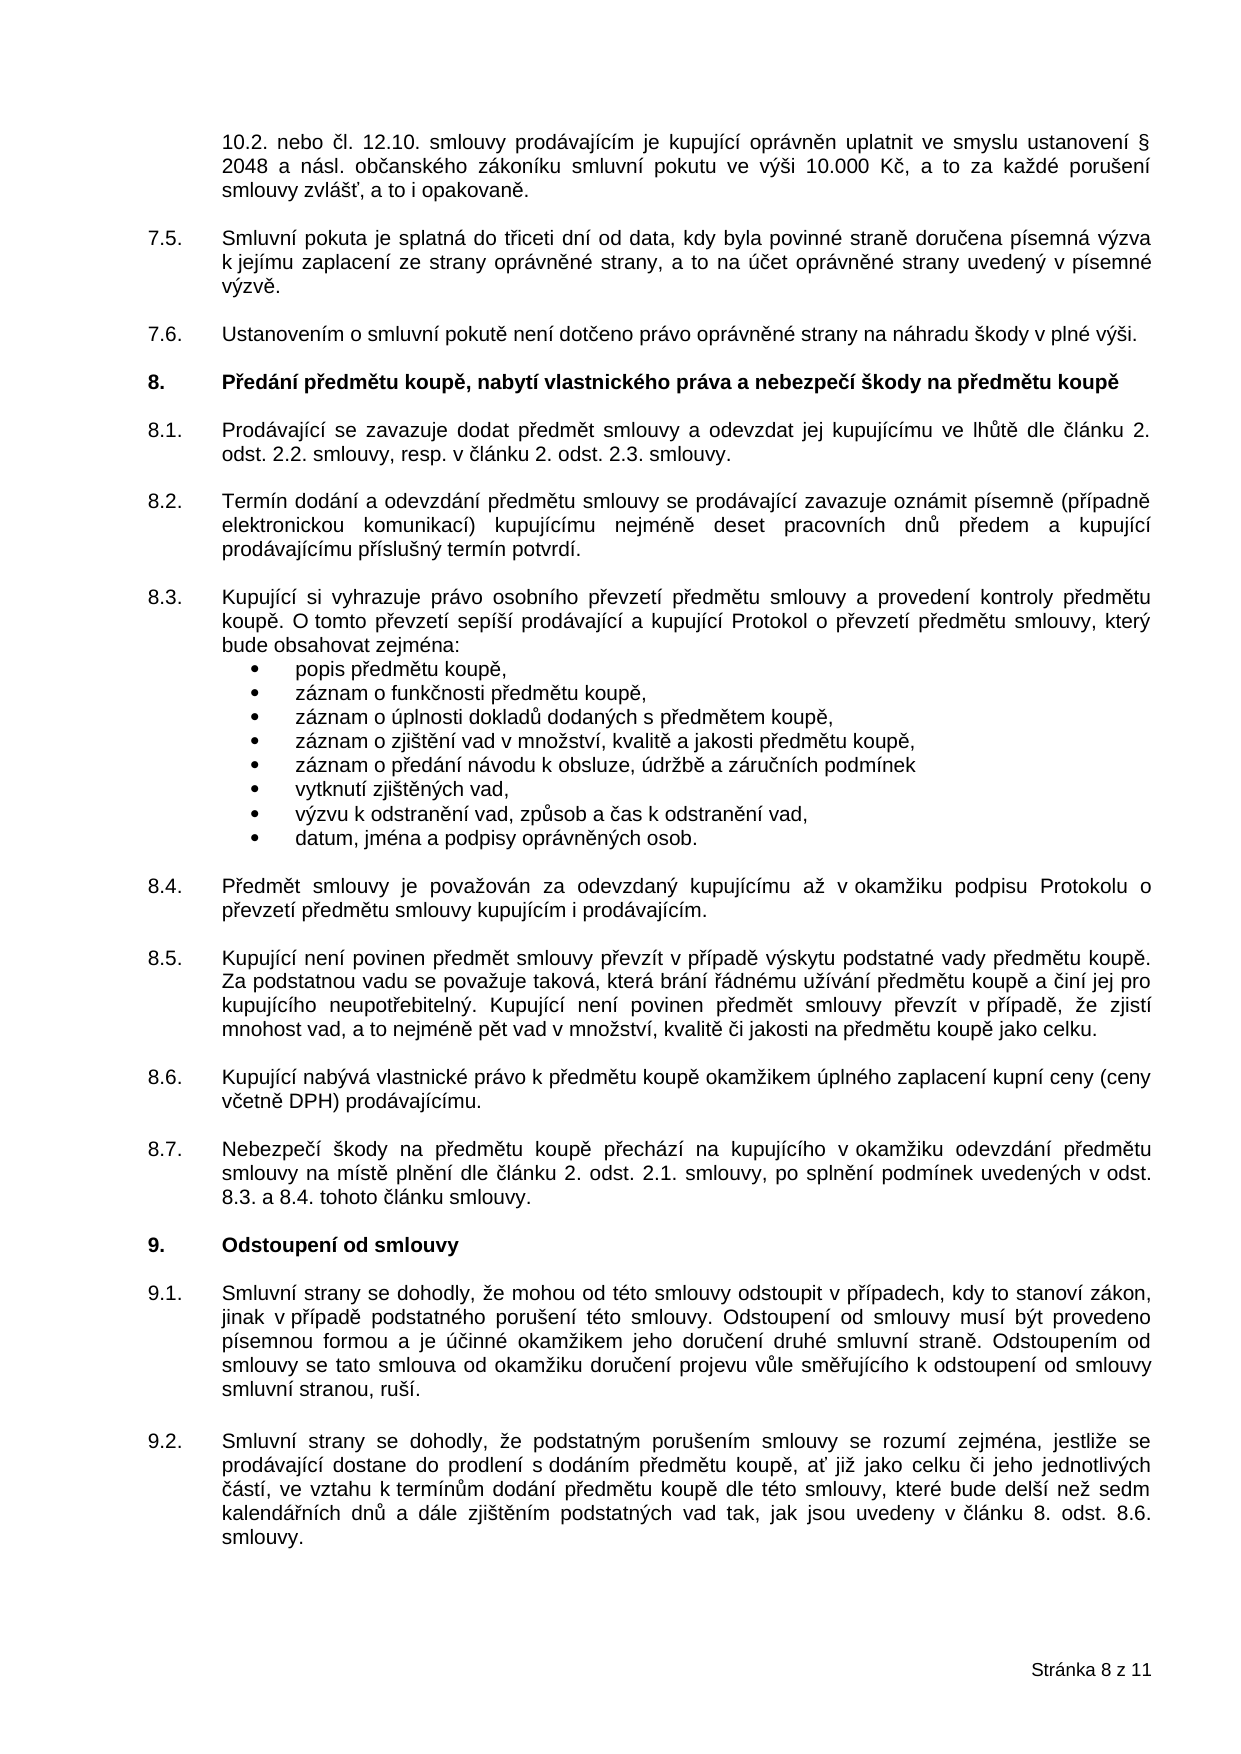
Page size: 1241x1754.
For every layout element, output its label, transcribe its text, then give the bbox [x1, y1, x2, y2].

list popis předmětu koupě, [251, 657, 1152, 681]
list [148, 130, 1152, 202]
list datum, jména a podpisy oprávněných osob. [251, 825, 1152, 849]
list Odstoupení od smlouvy [148, 1233, 1122, 1257]
list záznam o funkčnosti předmětu koupě, [251, 681, 1152, 705]
list Předání předmětu koupě, nabytí vlastnického práva a nebezpečí škody na předmětu koupě [148, 369, 1122, 393]
subtitle Smluvní strany se dohodly, že mohou od této smlouvy odstoupit v případech, kdy to stanoví zákon, jinak v případě podstatného porušení této smlouvy. Odstoupení od smlouvy musí být provedeno písemnou formou a je účinné okamžikem jeho doručení druhé smluvní straně. Odstoupením od smlouvy se tato smlouva od okamžiku doručení projevu vůle směřujícího k odstoupení od smlouvy smluvní stranou, ruší. [148, 1281, 1152, 1401]
list Prodávající se zavazuje dodat předmět smlouvy a odevzdat jej kupujícímu ve lhůtě dle článku 2. odst. 2.2. smlouvy, resp. v článku 2. odst. 2.3. smlouvy. [148, 417, 1152, 465]
list vytknutí zjištěných vad, [251, 777, 1152, 801]
list výzvu k odstranění vad, způsob a čas k odstranění vad, [251, 801, 1152, 825]
list Nebezpečí škody na předmětu koupě přechází na kupujícího v okamžiku odevzdání předmětu smlouvy na místě plnění dle článku 2. odst. 2.1. smlouvy, po splnění podmínek uvedených v odst. 8.3. a 8.4. tohoto článku smlouvy. [148, 1137, 1152, 1209]
list záznam o úplnosti dokladů dodaných s předmětem koupě, [251, 705, 1152, 729]
list Kupující nabývá vlastnické právo k předmětu koupě okamžikem úplného zaplacení kupní ceny (ceny včetně DPH) prodávajícímu. [148, 1065, 1152, 1113]
list Smluvní strany se dohodly, že podstatným porušením smlouvy se rozumí zejména, jestliže se prodávající dostane do prodlení s dodáním předmětu koupě, ať již jako celku či jeho jednotlivých částí, ve vztahu k termínům dodání předmětu koupě dle této smlouvy, které bude delší než sedm kalendářních dnů a dále zjištěním podstatných vad tak, jak jsou uvedeny v článku 8. odst. 8.6. smlouvy. [148, 1429, 1152, 1548]
list Kupující si vyhrazuje právo osobního převzetí předmětu smlouvy a provedení kontroly předmětu koupě. O tomto převzetí sepíší prodávající a kupující Protokol o převzetí předmětu smlouvy, který bude obsahovat zejména: [148, 585, 1152, 657]
list Termín dodání a odevzdání předmětu smlouvy se prodávající zavazuje oznámit písemně (případně elektronickou komunikací) kupujícímu nejméně deset pracovních dnů předem a kupující prodávajícímu příslušný termín potvrdí. [148, 489, 1152, 561]
list Ustanovením o smluvní pokutě není dotčeno právo oprávněné strany na náhradu škody v plné výši. [148, 322, 1152, 346]
list záznam o předání návodu k obsluze, údržbě a záručních podmínek [251, 753, 1152, 777]
list Smluvní pokuta je splatná do třiceti dní od data, kdy byla povinné straně doručena písemná výzva k jejímu zaplacení ze strany oprávněné strany, a to na účet oprávněné strany uvedený v písemné výzvě. [148, 226, 1152, 298]
list Kupující není povinen předmět smlouvy převzít v případě výskytu podstatné vady předmětu koupě. Za podstatnou vadu se považuje taková, která brání řádnému užívání předmětu koupě a činí jej pro kupujícího neupotřebitelný. Kupující není povinen předmět smlouvy převzít v případě, že zjistí mnohost vad, a to nejméně pět vad v množství, kvalitě či jakosti na předmětu koupě jako celku. [148, 945, 1152, 1041]
list záznam o zjištění vad v množství, kvalitě a jakosti předmětu koupě, [251, 729, 1152, 753]
list Předmět smlouvy je považován za odevzdaný kupujícímu až v okamžiku podpisu Protokolu o převzetí předmětu smlouvy kupujícím i prodávajícím. [148, 873, 1152, 921]
